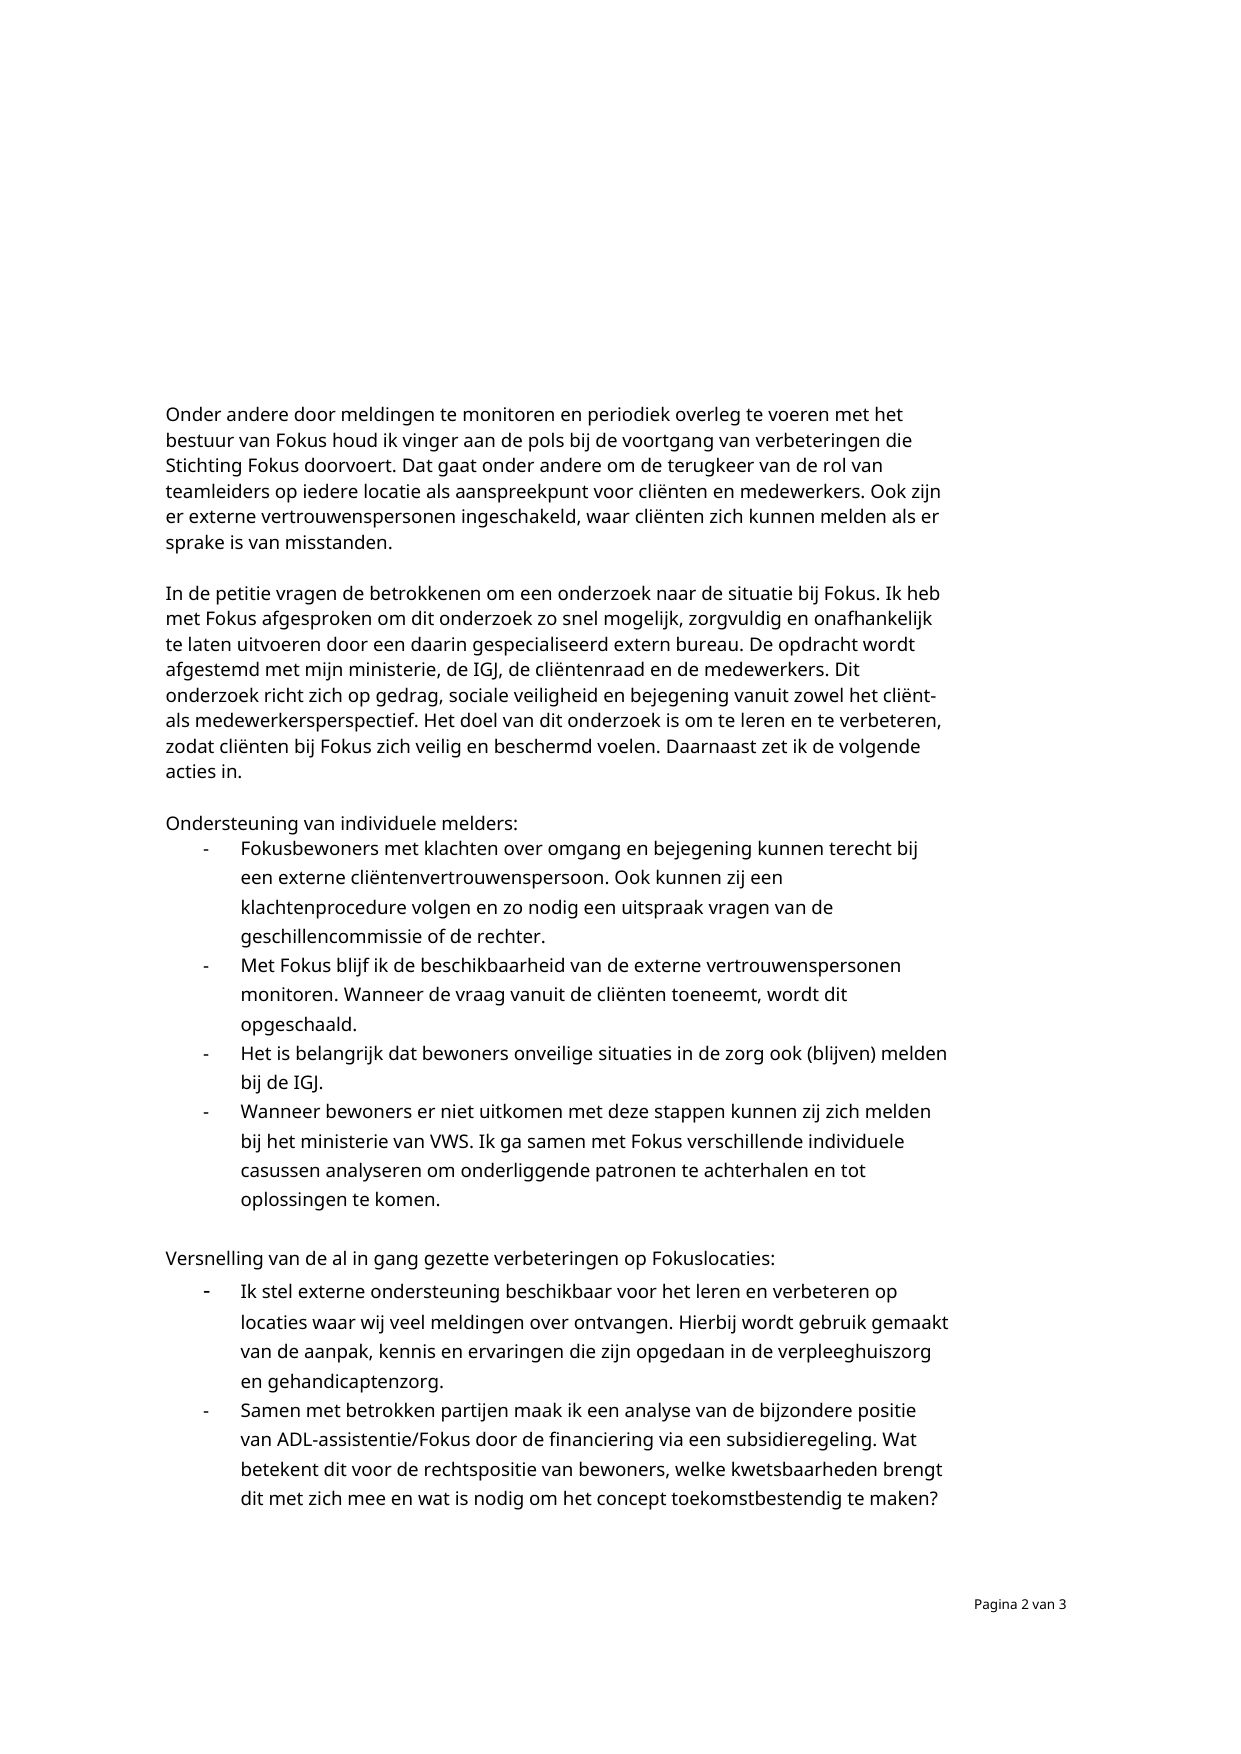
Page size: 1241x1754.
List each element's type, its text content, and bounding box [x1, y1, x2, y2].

list Het is belangrijk dat bewoners onveilige situaties in de zorg ook (blijven) melden bij de IGJ. [203, 1040, 950, 1095]
text Ondersteuning van individuele melders: [165, 810, 950, 835]
list Fokusbewoners met klachten over omgang en bejegening kunnen terecht bij een externe cliëntenvertrouwenspersoon. Ook kunnen zij een klachtenprocedure volgen en zo nodig een uitspraak vragen van de geschillencommissie of de rechter. [203, 835, 950, 949]
list Samen met betrokken partijen maak ik een analyse van de bijzondere positie van ADL-assistentie/Fokus door de financiering via een subsidieregeling. Wat betekent dit voor de rechtspositie van bewoners, welke kwetsbaarheden brengt dit met zich mee en wat is nodig om het concept toekomstbestendig te maken? [203, 1397, 950, 1511]
list Ik stel externe ondersteuning beschikbaar voor het leren en verbeteren op locaties waar wij veel meldingen over ontvangen. Hierbij wordt gebruik gemaakt van de aanpak, kennis en ervaringen die zijn opgedaan in de verpleeghuiszorg en gehandicaptenzorg. [203, 1274, 950, 1393]
text Versnelling van de al in gang gezette verbeteringen op Fokuslocaties: [165, 1245, 950, 1271]
text Onder andere door meldingen te monitoren en periodiek overleg te voeren met het bestuur van Fokus houd ik vinger aan de pols bij de voortgang van verbeteringen die Stichting Fokus doorvoert. Dat gaat onder andere om de terugkeer van de rol van teamleiders op iedere locatie als aanspreekpunt voor cliënten en medewerkers. Ook zijn er externe vertrouwenspersonen ingeschakeld, waar cliënten zich kunnen melden als er sprake is van misstanden. [165, 402, 950, 555]
text In de petitie vragen de betrokkenen om een onderzoek naar de situatie bij Fokus. Ik heb met Fokus afgesproken om dit onderzoek zo snel mogelijk, zorgvuldig en onafhankelijk te laten uitvoeren door een daarin gespecialiseerd extern bureau. De opdracht wordt afgestemd met mijn ministerie, de IGJ, de cliëntenraad en de medewerkers. Dit onderzoek richt zich op gedrag, sociale veiligheid en bejegening vanuit zowel het cliënt- als medewerkersperspectief. Het doel van dit onderzoek is om te leren en te verbeteren, zodat cliënten bij Fokus zich veilig en beschermd voelen. Daarnaast zet ik de volgende acties in. [165, 580, 950, 784]
list Wanneer bewoners er niet uitkomen met deze stappen kunnen zij zich melden bij het ministerie van VWS. Ik ga samen met Fokus verschillende individuele casussen analyseren om onderliggende patronen te achterhalen en tot oplossingen te komen. [203, 1099, 950, 1212]
list Met Fokus blijf ik de beschikbaarheid van de externe vertrouwenspersonen monitoren. Wanneer de vraag vanuit de cliënten toeneemt, wordt dit opgeschaald. [203, 952, 950, 1037]
